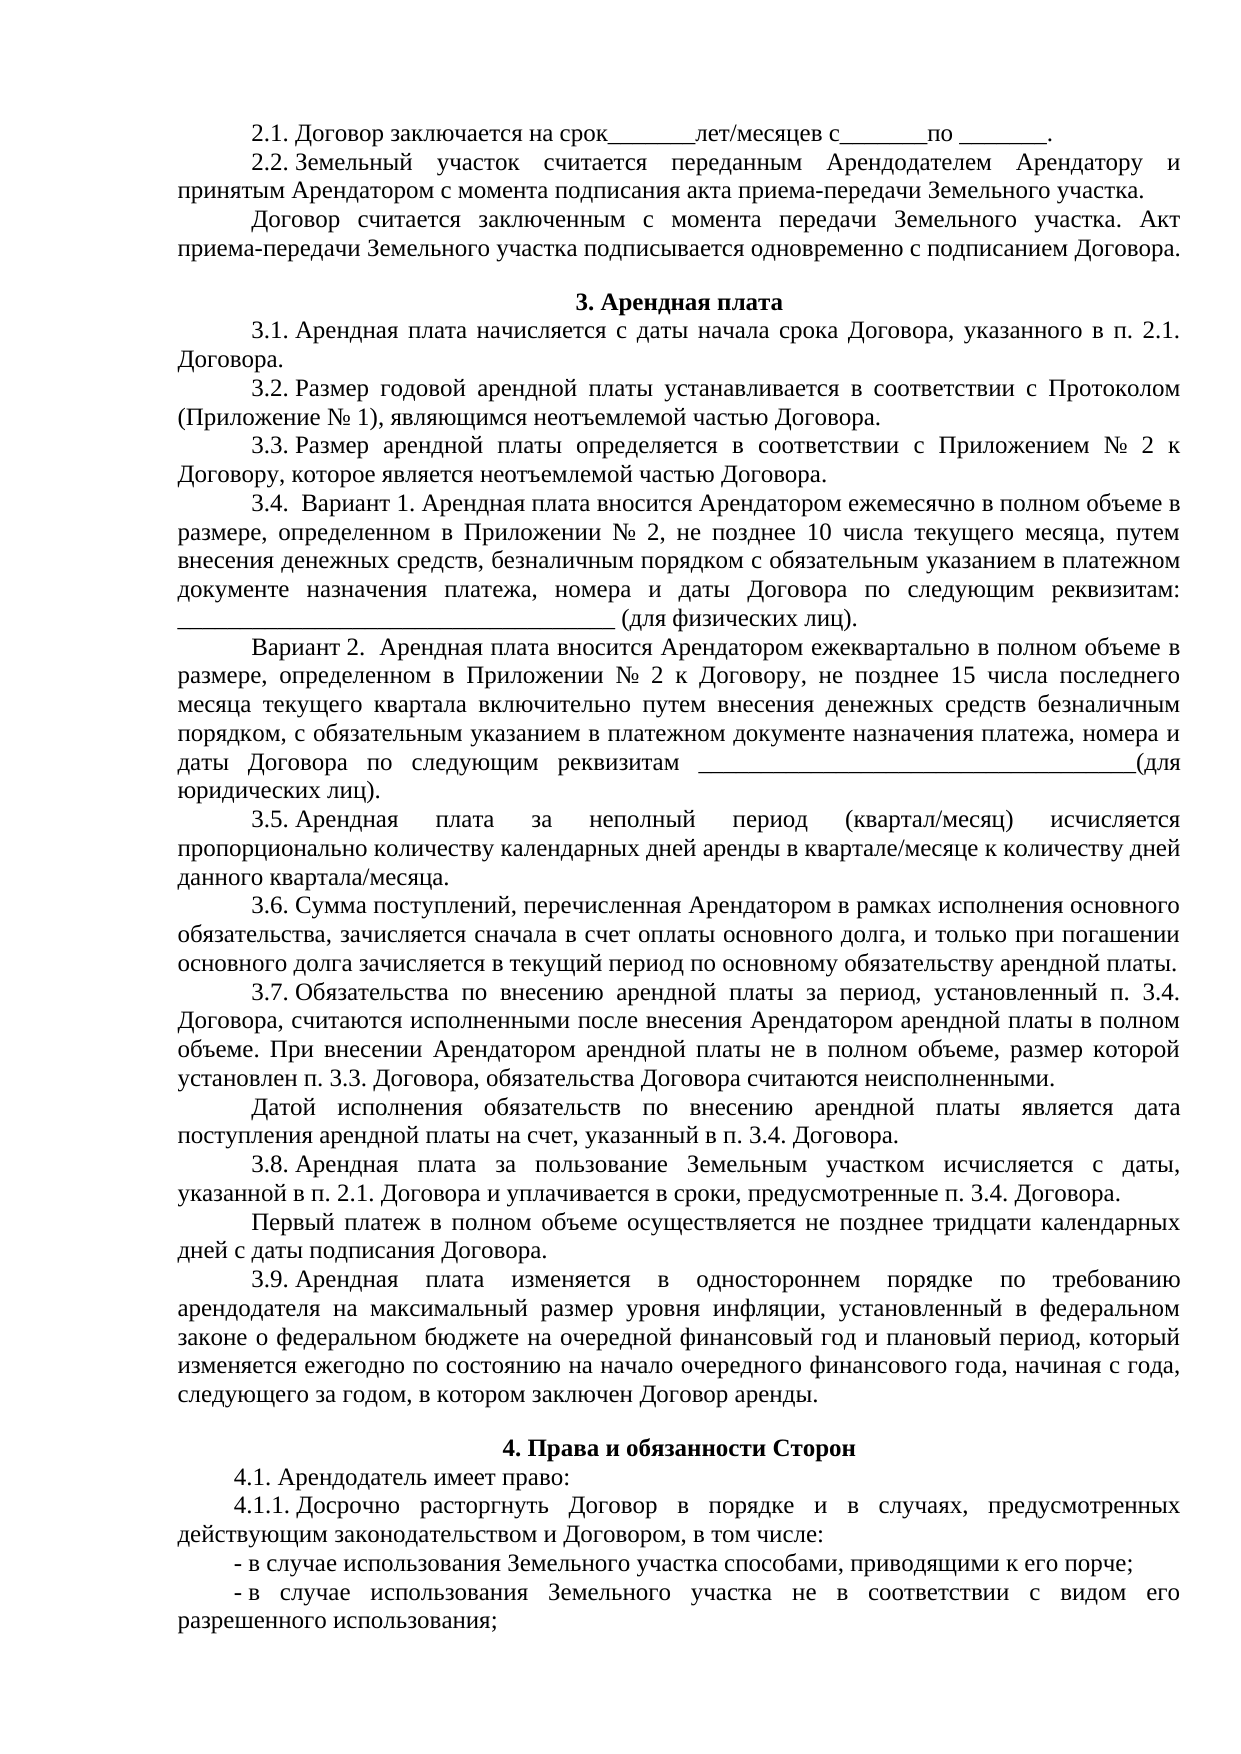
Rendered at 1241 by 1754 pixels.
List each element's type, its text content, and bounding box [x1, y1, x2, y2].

text 3.5. Арендная плата за неполный период (квартал/месяц) исчисляется пропорционально количеству календарных дней аренды в квартале/месяце к количеству дней данного квартала/месяца. [177, 804, 1181, 891]
text - в случае использования Земельного участка не в соответствии с видом его разрешенного использования; [177, 1577, 1181, 1634]
text Вариант 2. Арендная плата вносится Арендатором ежеквартально в полном объеме в размере, определенном в Приложении № 2 к Договору, не позднее 15 числа последнего месяца текущего квартала включительно путем внесения денежных средств безналичным порядком, с обязательным указанием в платежном документе назначения платежа, номера и даты Договора по следующим реквизитам ___________________________________(для юридических лиц). [177, 632, 1181, 804]
text 3.8. Арендная плата за пользование Земельным участком исчисляется с даты, указанной в п. 2.1. Договора и уплачивается в сроки, предусмотренные п. 3.4. Договора. [177, 1149, 1181, 1207]
text 4.1.1. Досрочно расторгнуть Договор в порядке и в случаях, предусмотренных действующим законодательством и Договором, в том числе: [177, 1491, 1181, 1548]
text 3. Арендная плата [177, 287, 1181, 316]
text 3.6. Сумма поступлений, перечисленная Арендатором в рамках исполнения основного обязательства, зачисляется сначала в счет оплаты основного долга, и только при погашении основного долга зачисляется в текущий период по основному обязательству арендной платы. [177, 891, 1181, 977]
text 4.1. Арендодатель имеет право: [177, 1462, 1181, 1491]
text 2.1. Договор заключается на срок_______лет/месяцев с_______по _______. [177, 118, 1181, 147]
text 2.2. Земельный участок считается переданным Арендодателем Арендатору и принятым Арендатором с момента подписания акта приема-передачи Земельного участка. [177, 147, 1181, 204]
text 3.7. Обязательства по внесению арендной платы за период, установленный п. 3.4. Договора, считаются исполненными после внесения Арендатором арендной платы в полном объеме. При внесении Арендатором арендной платы не в полном объеме, размер которой установлен п. 3.3. Договора, обязательства Договора считаются неисполненными. [177, 977, 1181, 1092]
text 3.4. Вариант 1. Арендная плата вносится Арендатором ежемесячно в полном объеме в размере, определенном в Приложении № 2, не позднее 10 числа текущего месяца, путем внесения денежных средств, безналичным порядком с обязательным указанием в платежном документе назначения платежа, номера и даты Договора по следующим реквизитам: ___________________________________ (для физических лиц). [177, 488, 1181, 632]
text Первый платеж в полном объеме осуществляется не позднее тридцати календарных дней с даты подписания Договора. [177, 1207, 1181, 1264]
text 4. Права и обязанности Сторон [177, 1433, 1181, 1462]
text Договор считается заключенным с момента передачи Земельного участка. Акт приема-передачи Земельного участка подписывается одновременно с подписанием Договора. [177, 204, 1181, 262]
text 3.1. Арендная плата начисляется с даты начала срока Договора, указанного в п. 2.1. Договора. [177, 316, 1181, 373]
text Датой исполнения обязательств по внесению арендной платы является дата поступления арендной платы на счет, указанный в п. 3.4. Договора. [177, 1092, 1181, 1149]
text 3.9. Арендная плата изменяется в одностороннем порядке по требованию арендодателя на максимальный размер уровня инфляции, установленный в федеральном законе о федеральном бюджете на очередной финансовый год и плановый период, который изменяется ежегодно по состоянию на начало очередного финансового года, начиная с года, следующего за годом, в котором заключен Договор аренды. [177, 1264, 1181, 1408]
text - в случае использования Земельного участка способами, приводящими к его порче; [177, 1548, 1181, 1577]
text 3.3. Размер арендной платы определяется в соответствии с Приложением № 2 к Договору, которое является неотъемлемой частью Договора. [177, 431, 1181, 488]
text 3.2. Размер годовой арендной платы устанавливается в соответствии с Протоколом (Приложение № 1), являющимся неотъемлемой частью Договора. [177, 373, 1181, 431]
